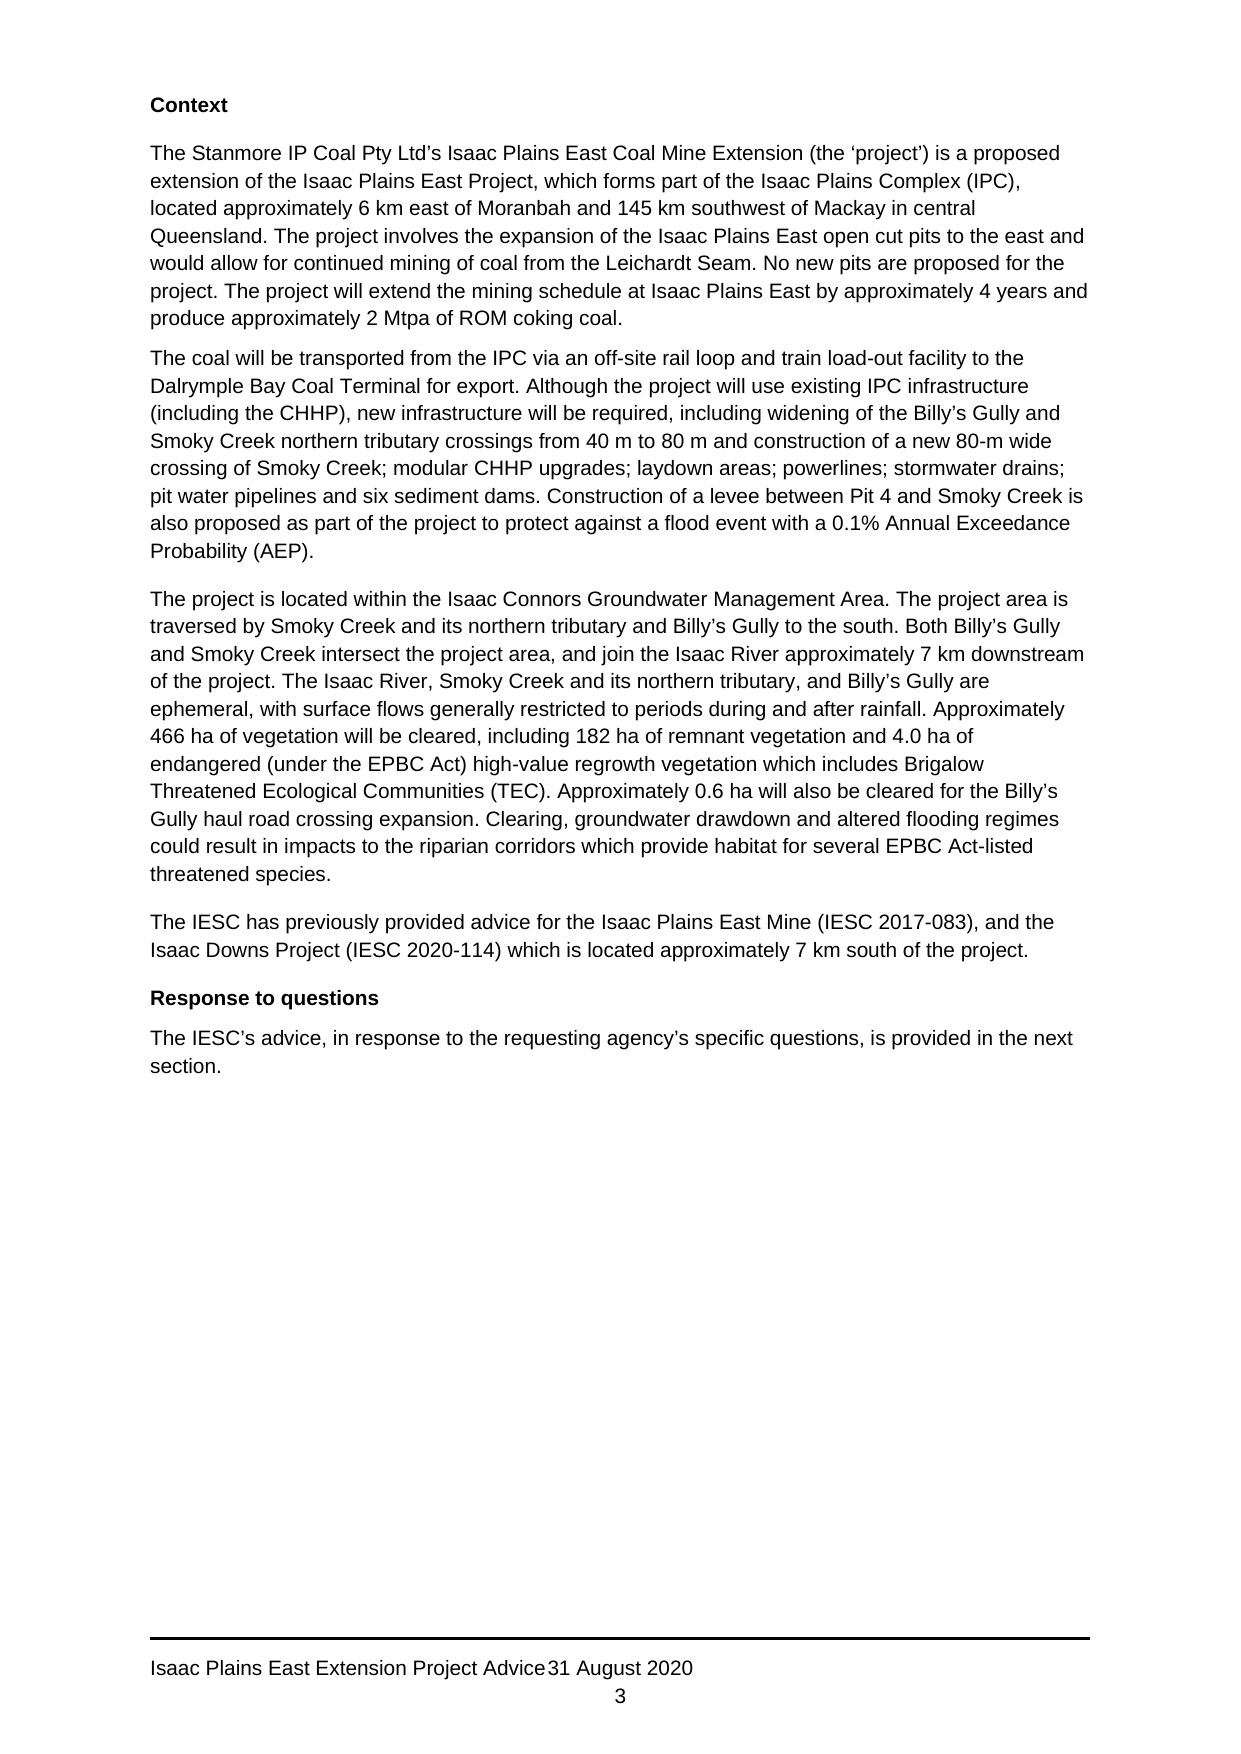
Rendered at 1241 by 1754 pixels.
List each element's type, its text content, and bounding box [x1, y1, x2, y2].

subtitle Response to questions [150, 986, 1090, 1010]
text The IESC’s advice, in response to the requesting agency’s specific questions, is provided in the next section. [150, 1026, 1090, 1077]
text The coal will be transported from the IPC via an off-site rail loop and train load-out facility to the Dalrymple Bay Coal Terminal for export. Although the project will use existing IPC infrastructure (including the CHHP), new infrastructure will be required, including widening of the Billy’s Gully and Smoky Creek northern tributary crossings from 40 m to 80 m and construction of a new 80-m wide crossing of Smoky Creek; modular CHHP upgrades; laydown areas; powerlines; stormwater drains; pit water pipelines and six sediment dams. Construction of a levee between Pit 4 and Smoky Creek is also proposed as part of the project to protect against a flood event with a 0.1% Annual Exceedance Probability (AEP). [150, 346, 1090, 562]
subtitle The IESC has previously provided advice for the Isaac Plains East Mine (IESC 2017-083), and the Isaac Downs Project (IESC 2020-114) which is located approximately 7 km south of the project. [150, 910, 1090, 962]
subtitle The project is located within the Isaac Connors Groundwater Management Area. The project area is traversed by Smoky Creek and its northern tributary and Billy’s Gully to the south. Both Billy’s Gully and Smoky Creek intersect the project area, and join the Isaac River approximately 7 km downstream of the project. The Isaac River, Smoky Creek and its northern tributary, and Billy’s Gully are ephemeral, with surface flows generally restricted to periods during and after rainfall. Approximately 466 ha of vegetation will be cleared, including 182 ha of remnant vegetation and 4.0 ha of endangered (under the EPBC Act) high-value regrowth vegetation which includes Brigalow Threatened Ecological Communities (TEC). Approximately 0.6 ha will also be cleared for the Billy’s Gully haul road crossing expansion. Clearing, groundwater drawdown and altered flooding regimes could result in impacts to the riparian corridors which provide habitat for several EPBC Act-listed threatened species. [150, 587, 1090, 886]
text Context [150, 93, 1090, 117]
subtitle The Stanmore IP Coal Pty Ltd’s Isaac Plains East Coal Mine Extension (the ‘project’) is a proposed extension of the Isaac Plains East Project, which forms part of the Isaac Plains Complex (IPC), located approximately 6 km east of Moranbah and 145 km southwest of Mackay in central Queensland. The project involves the expansion of the Isaac Plains East open cut pits to the east and would allow for continued mining of coal from the Leichardt Seam. No new pits are proposed for the project. The project will extend the mining schedule at Isaac Plains East by approximately 4 years and produce approximately 2 Mtpa of ROM coking coal. [150, 141, 1090, 330]
